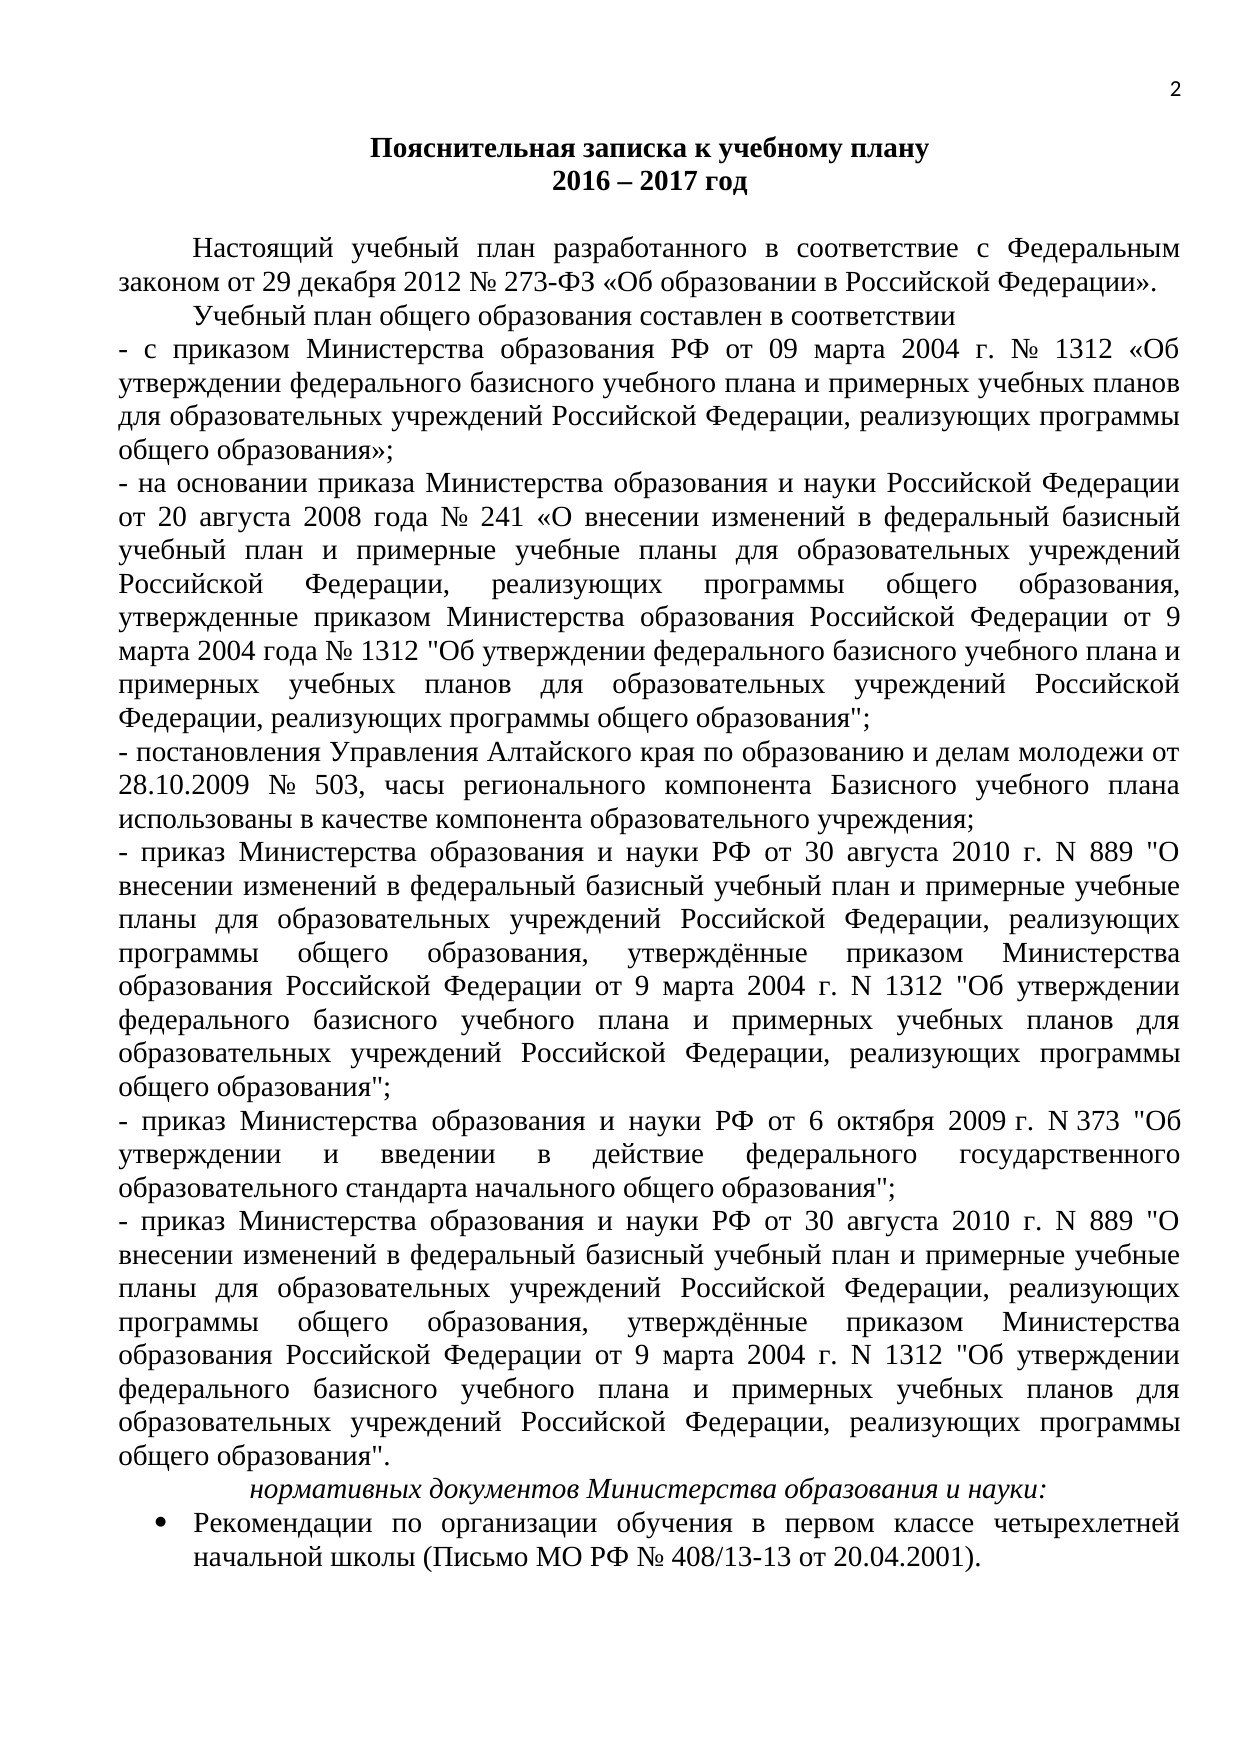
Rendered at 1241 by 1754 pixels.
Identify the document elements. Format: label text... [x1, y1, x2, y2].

text - постановления Управления Алтайского края по образованию и делам молодежи от 28.10.2009 № 503, часы регионального компонента Базисного учебного плана использованы в качестве компонента образовательного учреждения; [118, 734, 1181, 834]
text нормативных документов Министерства образования и науки: [118, 1472, 1181, 1505]
text Пояснительная записка к учебному плану [118, 130, 1181, 163]
text 2016 – 2017 год [118, 163, 1181, 197]
text Учебный план общего образования составлен в соответствии [118, 298, 1181, 331]
text - с приказом Министерства образования РФ от 09 марта 2004 г. № 1312 «Об утверждении федерального базисного учебного плана и примерных учебных планов для образовательных учреждений Российской Федерации, реализующих программы общего образования»; [118, 331, 1181, 465]
text - приказ Министерства образования и науки РФ от 30 августа 2010 г. N 889 "О внесении изменений в федеральный базисный учебный план и примерные учебные планы для образовательных учреждений Российской Федерации, реализующих программы общего образования, утверждённые приказом Министерства образования Российской Федерации от 9 марта 2004 г. N 1312 "Об утверждении федерального базисного учебного плана и примерных учебных планов для образовательных учреждений Российской Федерации, реализующих программы общего образования". [118, 1203, 1181, 1472]
text Настоящий учебный план разработанного в соответствие с Федеральным законом от 29 декабря 2012 № 273-ФЗ «Об образовании в Российской Федерации». [118, 231, 1181, 298]
text - приказ Министерства образования и науки РФ от 30 августа 2010 г. N 889 "О внесении изменений в федеральный базисный учебный план и примерные учебные планы для образовательных учреждений Российской Федерации, реализующих программы общего образования, утверждённые приказом Министерства образования Российской Федерации от 9 марта 2004 г. N 1312 "Об утверждении федерального базисного учебного плана и примерных учебных планов для образовательных учреждений Российской Федерации, реализующих программы общего образования"; [118, 834, 1181, 1103]
list Рекомендации по организации обучения в первом классе четырехлетней начальной школы (Письмо МО РФ № 408/13-13 от 20.04.2001). [156, 1505, 1181, 1572]
text - на основании приказа Министерства образования и науки Российской Федерации от 20 августа 2008 года № 241 «О внесении изменений в федеральный базисный учебный план и примерные учебные планы для образовательных учреждений Российской Федерации, реализующих программы общего образования, утвержденные приказом Министерства образования Российской Федерации от 9 марта 2004 года № 1312 "Об утверждении федерального базисного учебного плана и примерных учебных планов для образовательных учреждений Российской Федерации, реализующих программы общего образования"; [118, 465, 1181, 734]
text - приказ Министерства образования и науки РФ от 6 октября 2009 г. N 373 "Об утверждении и введении в действие федерального государственного образовательного стандарта начального общего образования"; [118, 1103, 1181, 1203]
